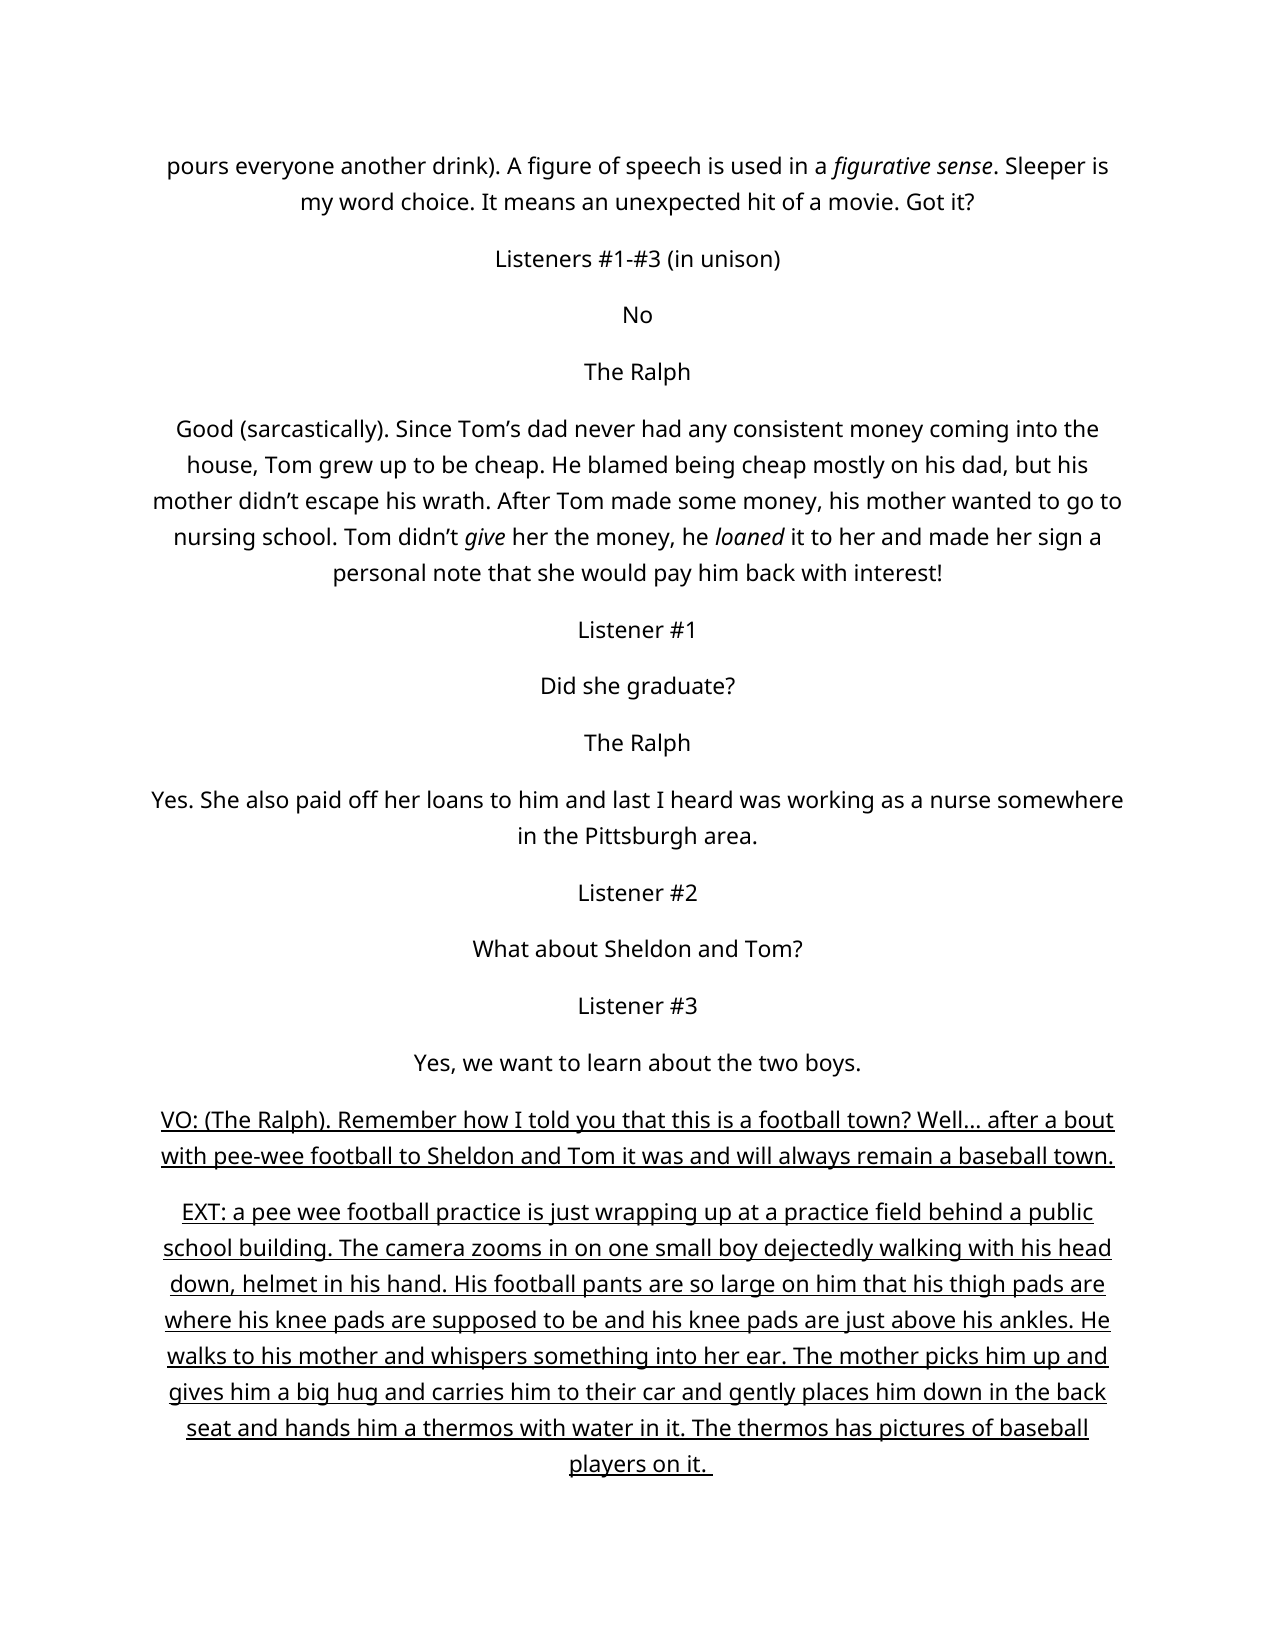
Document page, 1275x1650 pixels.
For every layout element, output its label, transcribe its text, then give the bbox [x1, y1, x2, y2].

text Yes, we want to learn about the two boys. [150, 1047, 1125, 1078]
text VO: (The Ralph). Remember how I told you that this is a football town? Well… after a bout with pee-wee football to Sheldon and Tom it was and will always remain a baseball town. [150, 1104, 1125, 1171]
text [150, 150, 1125, 217]
text Did she graduate? [150, 670, 1125, 702]
text The Ralph [150, 356, 1125, 387]
text No [150, 299, 1125, 331]
text Listener #2 [150, 877, 1125, 908]
text Listener #3 [150, 990, 1125, 1021]
text Yes. She also paid off her loans to him and last I heard was working as a nurse somewhere in the Pittsburgh area. [150, 784, 1125, 851]
text EXT: a pee wee football practice is just wrapping up at a practice field behind a public school building. The camera zooms in on one small boy dejectedly walking with his head down, helmet in his hand. His football pants are so large on him that his thigh pads are where his knee pads are supposed to be and his knee pads are just above his ankles. He walks to his mother and whispers something into her ear. The mother picks him up and gives him a big hug and carries him to their car and gently places him down in the back seat and hands him a thermos with water in it. The thermos has pictures of baseball players on it. [150, 1196, 1125, 1479]
text Listeners #1-#3 (in unison) [150, 243, 1125, 274]
text What about Sheldon and Tom? [150, 933, 1125, 964]
text Listener #1 [150, 613, 1125, 645]
text Good (sarcastically). Since Tom’s dad never had any consistent money coming into the house, Tom grew up to be cheap. He blamed being cheap mostly on his dad, but his mother didn’t escape his wrath. After Tom made some money, his mother wanted to go to nursing school. Tom didn’t give her the money, he loaned it to her and made her sign a personal note that she would pay him back with interest! [150, 413, 1125, 588]
text The Ralph [150, 727, 1125, 758]
